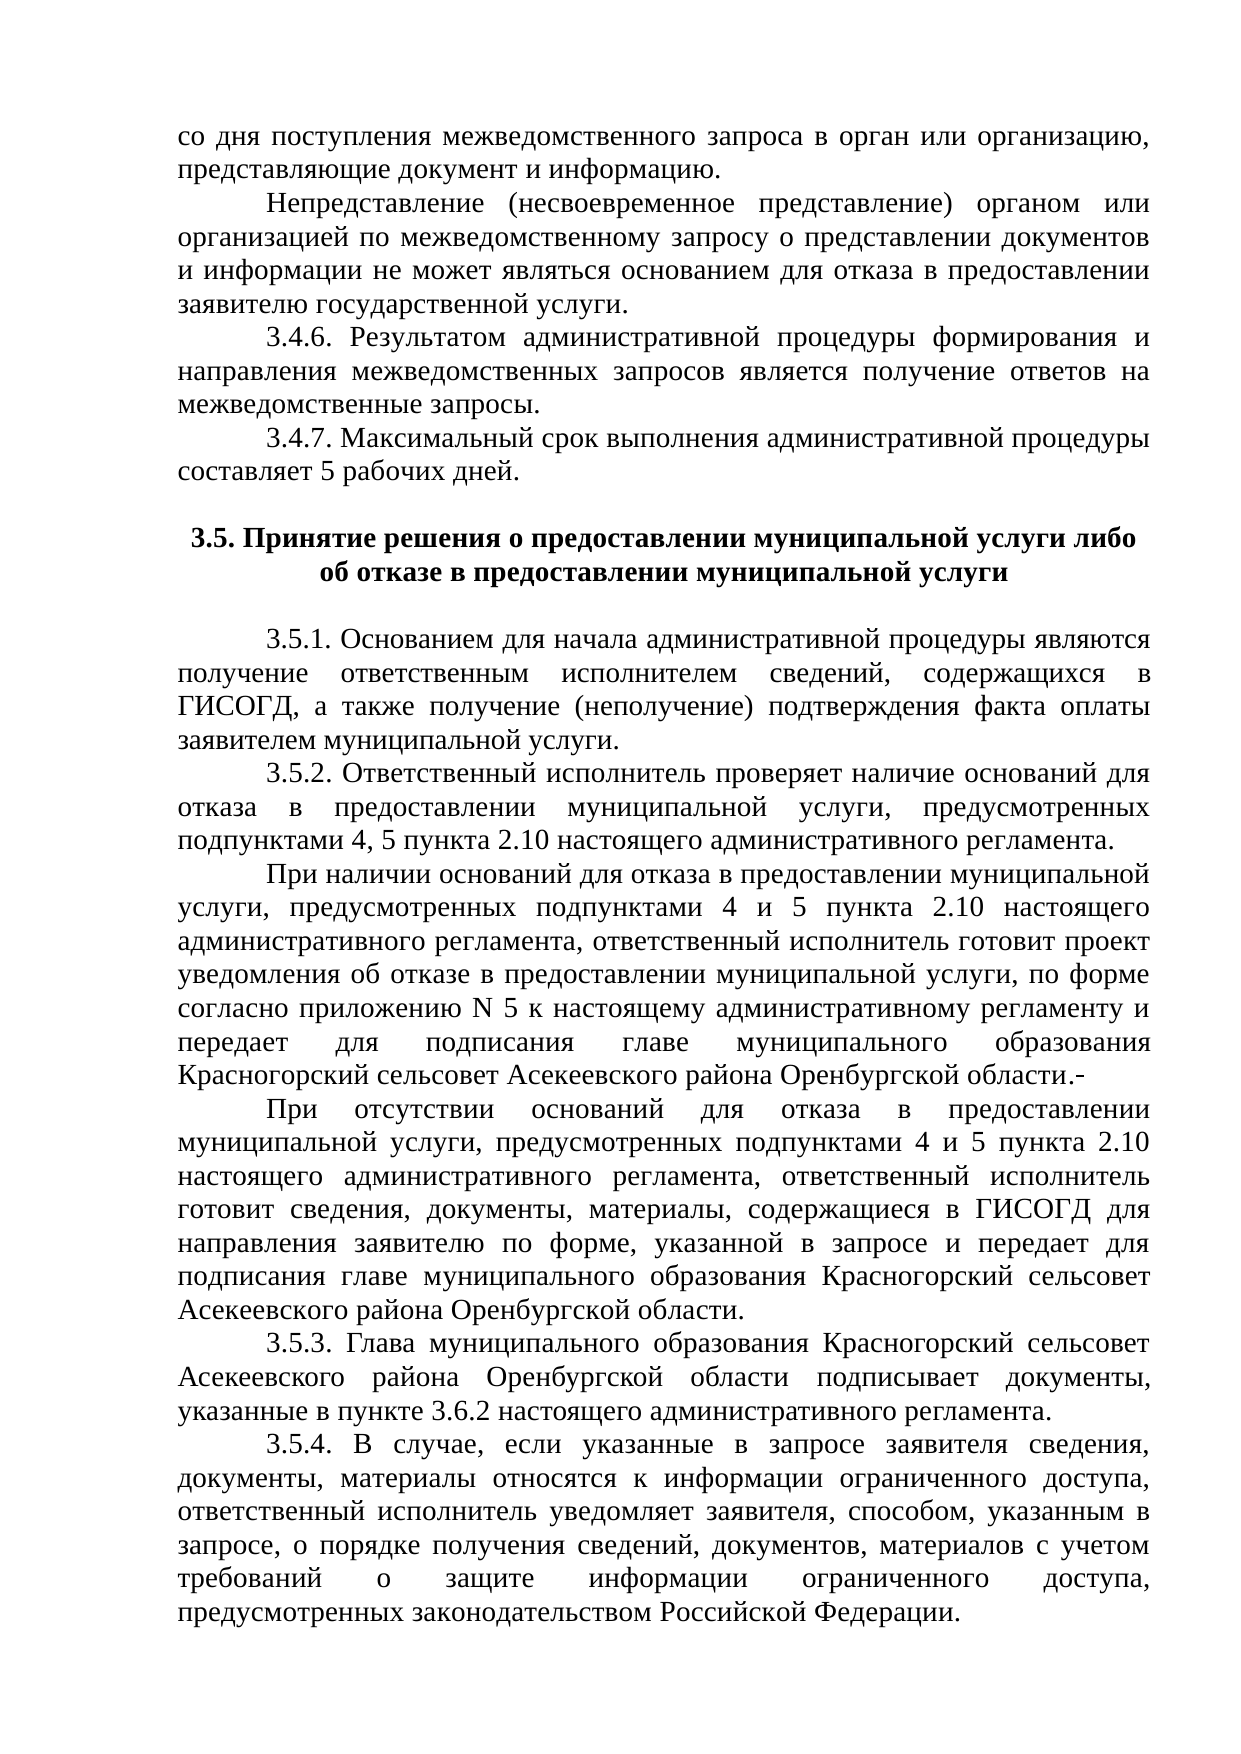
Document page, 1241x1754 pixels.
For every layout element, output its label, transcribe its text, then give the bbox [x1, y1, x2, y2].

text 3.5.1. Основанием для начала административной процедуры являются получение ответственным исполнителем сведений, содержащихся в ГИСОГД, а также получение (неполучение) подтверждения факта оплаты заявителем муниципальной услуги. [177, 621, 1152, 755]
text 3.5. Принятие решения о предоставлении муниципальной услуги либо об отказе в предоставлении муниципальной услуги [177, 521, 1152, 588]
text 3.5.4. В случае, если указанные в запросе заявителя сведения, документы, материалы относятся к информации ограниченного доступа, ответственный исполнитель уведомляет заявителя, способом, указанным в запросе, о порядке получения сведений, документов, материалов с учетом требований о защите информации ограниченного доступа, предусмотренных законодательством Российской Федерации. [177, 1426, 1152, 1627]
text 3.4.7. Максимальный срок выполнения административной процедуры составляет 5 рабочих дней. [177, 420, 1152, 487]
text 3.4.6. Результатом административной процедуры формирования и направления межведомственных запросов является получение ответов на межведомственные запросы. [177, 319, 1152, 420]
text 3.5.3. Глава муниципального образования Красногорский сельсовет Асекеевского района Оренбургской области подписывает документы, указанные в пункте 3.6.2 настоящего административного регламента. [177, 1326, 1152, 1426]
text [177, 118, 1152, 185]
text При отсутствии оснований для отказа в предоставлении муниципальной услуги, предусмотренных подпунктами 4 и 5 пункта 2.10 настоящего административного регламента, ответственный исполнитель готовит сведения, документы, материалы, содержащиеся в ГИСОГД для направления заявителю по форме, указанной в запросе и передает для подписания главе муниципального образования Красногорский сельсовет Асекеевского района Оренбургской области. [177, 1091, 1152, 1326]
text При наличии оснований для отказа в предоставлении муниципальной услуги, предусмотренных подпунктами 4 и 5 пункта 2.10 настоящего административного регламента, ответственный исполнитель готовит проект уведомления об отказе в предоставлении муниципальной услуги, по форме согласно приложению N 5 к настоящему административному регламенту и передает для подписания главе муниципального образования Красногорский сельсовет Асекеевского района Оренбургской области. [177, 856, 1152, 1091]
text Непредставление (несвоевременное представление) органом или организацией по межведомственному запросу о представлении документов и информации не может являться основанием для отказа в предоставлении заявителю государственной услуги. [177, 185, 1152, 319]
text 3.5.2. Ответственный исполнитель проверяет наличие оснований для отказа в предоставлении муниципальной услуги, предусмотренных подпунктами 4, 5 пункта 2.10 настоящего административного регламента. [177, 755, 1152, 856]
